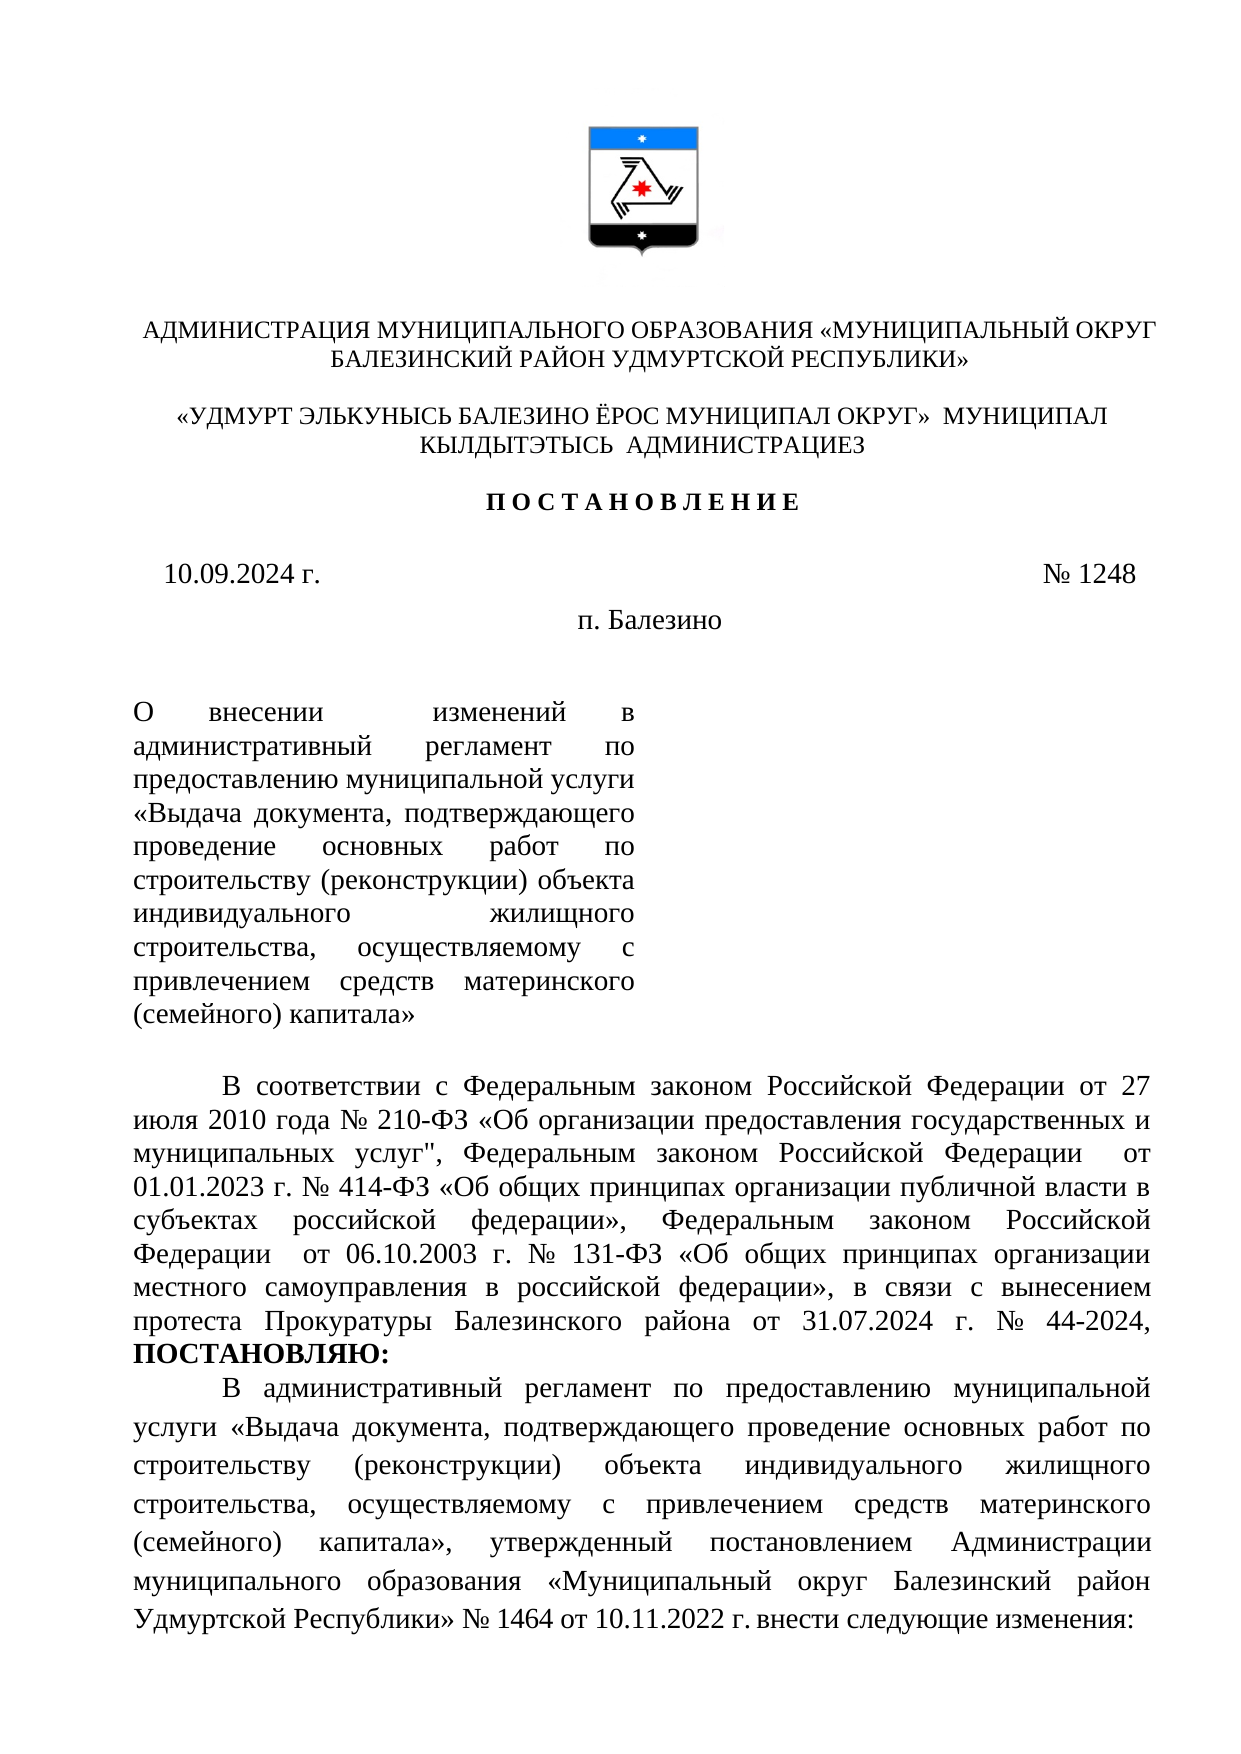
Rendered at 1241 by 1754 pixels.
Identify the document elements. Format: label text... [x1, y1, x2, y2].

text п. Балезино [133, 602, 1166, 636]
picture [560, 88, 725, 287]
text 10.09.2024 г. № 1248 [133, 556, 1166, 590]
text П О С Т А Н О В Л Е Н И Е [133, 487, 1152, 516]
text «УДМУРТ ЭЛЬКУНЫСЬ БАЛЕЗИНО ЁРОС МУНИЦИПАЛ ОКРУГ» МУНИЦИПАЛ КЫЛДЫТЭТЫСЬ АДМИНИСТРАЦИЕЗ [133, 401, 1152, 459]
text АДМИНИСТРАЦИЯ МУНИЦИПАЛЬНОГО ОБРАЗОВАНИЯ «МУНИЦИПАЛЬНЫЙ ОКРУГ БАЛЕЗИНСКИЙ РАЙОН УДМУРТСКОЙ РЕСПУБЛИКИ» [133, 315, 1166, 373]
text В соответствии с Федеральным законом Российской Федерации от 27 июля 2010 года № 210-ФЗ «Об организации предоставления государственных и муниципальных услуг", Федеральным законом Российской Федерации от 01.01.2023 г. № 414-ФЗ «Об общих принципах организации публичной власти в субъектах российской федерации», Федеральным законом Российской Федерации от 06.10.2003 г. № 131-ФЗ «Об общих принципах организации местного самоуправления в российской федерации», в связи с вынесением протеста Прокуратуры Балезинского района от 31.07.2024 г. № 44-2024, ПОСТАНОВЛЯЮ: [133, 1068, 1152, 1370]
text В административный регламент по предоставлению муниципальной услуги «Выдача документа, подтверждающего проведение основных работ по строительству (реконструкции) объекта индивидуального жилищного строительства, осуществляемому с привлечением средств материнского (семейного) капитала», утвержденный постановлением Администрации муниципального образования «Муниципальный округ Балезинский район Удмуртской Республики» № 1464 от 10.11.2022 г. внести следующие изменения: [133, 1370, 1152, 1635]
table_header О внесении изменений в административный регламент по предоставлению муниципальной услуги «Выдача документа, подтверждающего проведение основных работ по строительству (реконструкции) объекта индивидуального жилищного строительства, осуществляемому с привлечением средств материнского (семейного) капитала» [122, 694, 650, 1030]
